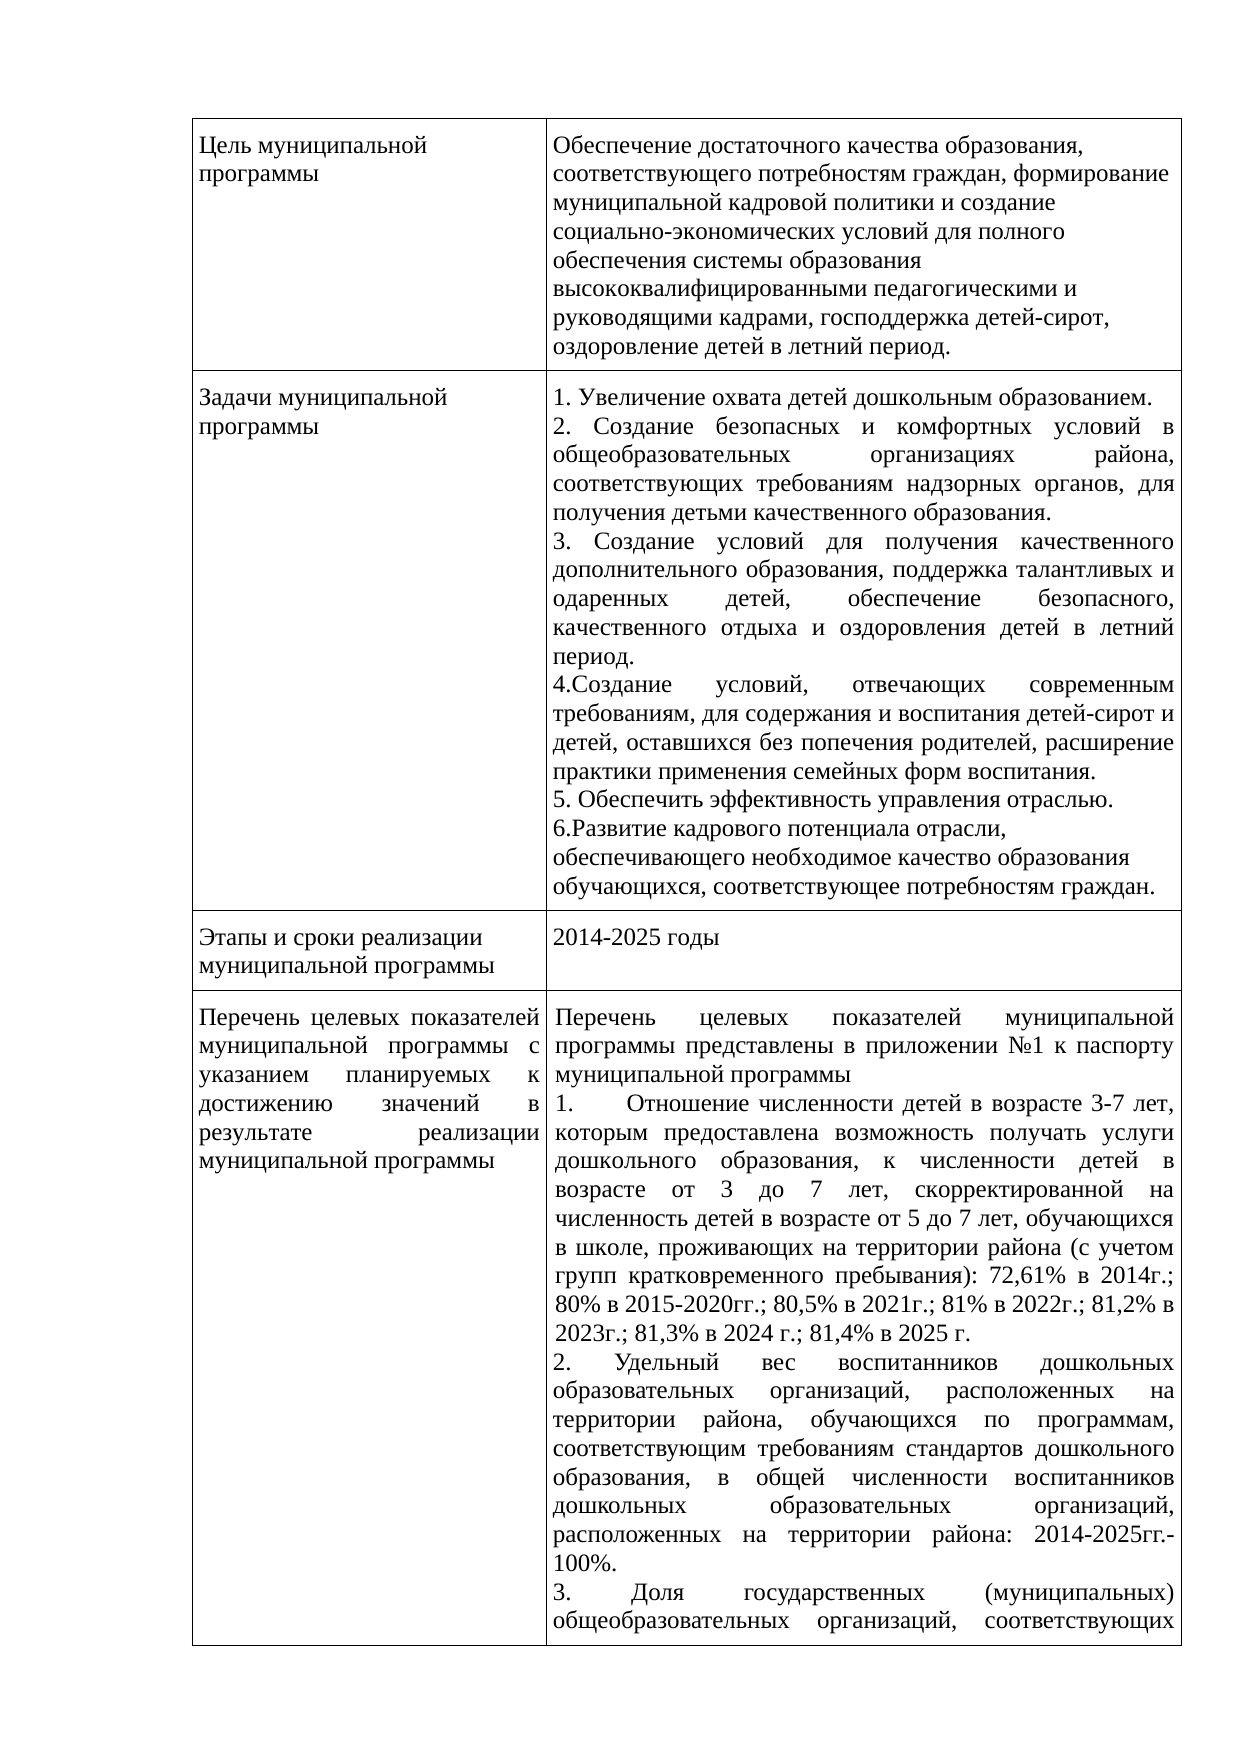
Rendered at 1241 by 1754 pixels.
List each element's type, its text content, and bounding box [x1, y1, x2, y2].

table_cell 1. Увеличение охвата детей дошкольным образованием. 2. Создание безопасных и комфортных условий в общеобразовательных организациях района, соответствующих требованиям надзорных органов, для получения детьми качественного образования. 3. Создание условий для получения качественного дополнительного образования, поддержка талантливых и одаренных детей, обеспечение безопасного, качественного отдыха и оздоровления детей в летний период. 4.Создание условий, отвечающих современным требованиям, для содержания и воспитания детей-сирот и детей, оставшихся без попечения родителей, расширение практики применения семейных форм воспитания. 5. Обеспечить эффективность управления отраслью. 6.Развитие кадрового потенциала отрасли, обеспечивающего необходимое качество образования обучающихся, соответствующее потребностям граждан. [547, 371, 1181, 910]
table_cell Обеспечение достаточного качества образования, соответствующего потребностям граждан, формирование муниципальной кадровой политики и создание социально-экономических условий для полного обеспечения системы образования высококвалифицированными педагогическими и руководящими кадрами, господдержка детей-сирот, оздоровление детей в летний период. [547, 119, 1181, 370]
table_cell 2014-2025 годы [547, 911, 1181, 990]
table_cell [193, 991, 546, 1645]
table_cell Цель муниципальной программы [193, 119, 546, 370]
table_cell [547, 991, 1181, 1645]
table_cell Задачи муниципальной программы [193, 371, 546, 910]
table_cell Этапы и сроки реализации муниципальной программы [193, 911, 546, 990]
